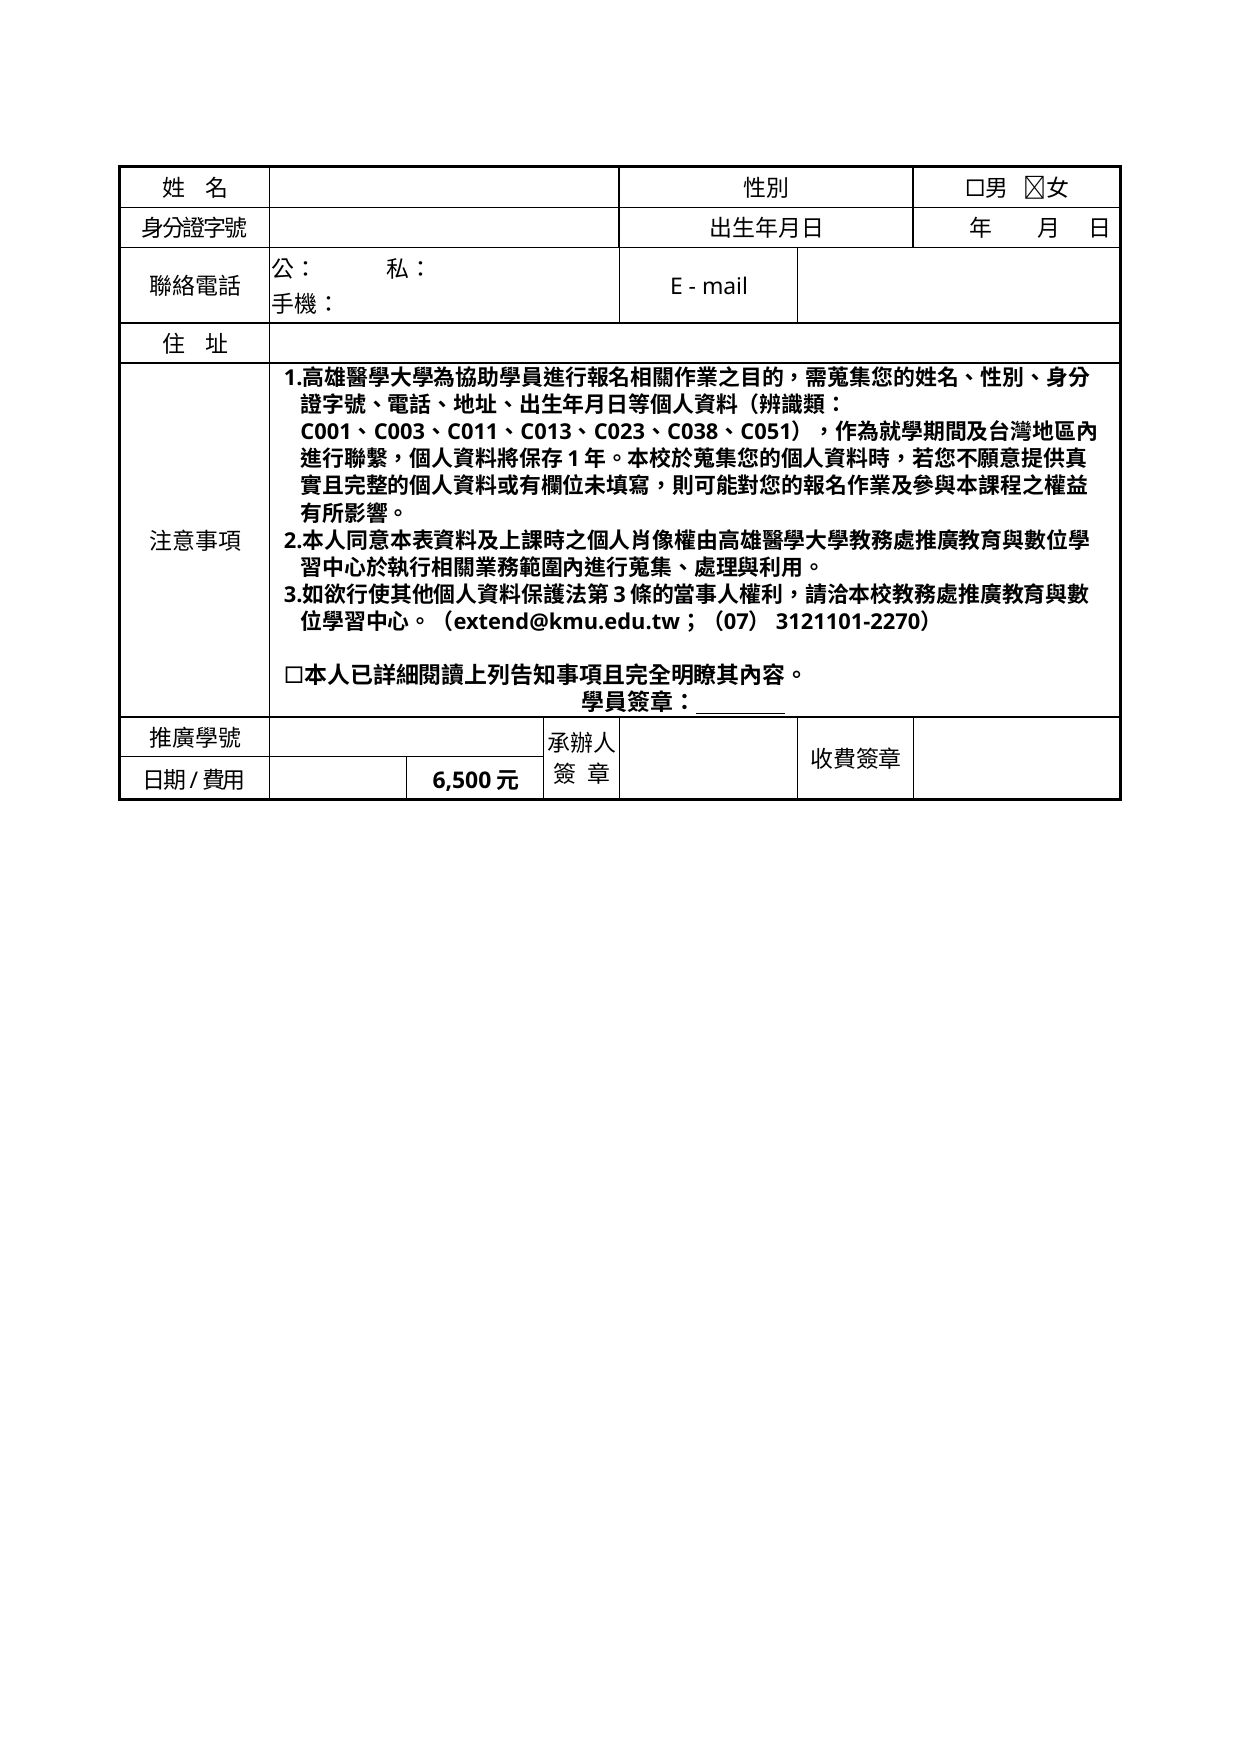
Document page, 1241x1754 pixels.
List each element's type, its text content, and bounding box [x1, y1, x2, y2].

table_cell [270, 324, 1119, 362]
table_header 姓 名 [121, 168, 269, 206]
table_cell [620, 718, 797, 798]
table_cell [270, 757, 406, 798]
table_cell 公： 私： 手機： [270, 248, 619, 322]
table_cell 出生年月日 [620, 208, 912, 247]
table_cell 聯絡電話 [121, 248, 269, 322]
table_cell [270, 718, 543, 756]
table_cell 推廣學號 [121, 718, 269, 756]
table_header [270, 168, 618, 206]
table_cell 住 址 [121, 324, 269, 362]
table_cell 收費簽章 [798, 718, 913, 798]
table_cell 身分證字號 [121, 208, 269, 247]
table_cell [914, 718, 1119, 798]
table_cell 注意事項 [121, 364, 269, 716]
table_header 性別 [620, 168, 912, 206]
table_cell [270, 208, 618, 247]
table_header 男 女 [914, 168, 1119, 206]
table_cell 6,500元 [407, 757, 543, 798]
table_cell E - mail [620, 248, 797, 322]
table_cell 年 月 日 [914, 208, 1119, 247]
table_cell 承辦人簽 章 [544, 718, 619, 798]
table_cell 日期 / 費用 [121, 757, 269, 798]
table_cell [798, 248, 1119, 322]
table_cell 1.高雄醫學大學為協助學員進行報名相關作業之目的，需蒐集您的姓名、性別、身分證字號、電話、地址、出生年月日等個人資料（辨識類：C001、C003、C011、C013、C023、C038、C051），作為就學期間及台灣地區內進行聯繫，個人資料將保存1年。本校於蒐集您的個人資料時，若您不願意提供真實且完整的個人資料或有欄位未填寫，則可能對您的報名作業及參與本課程之權益有所影響。 2.本人同意本表資料及上課時之個人肖像權由高雄醫學大學教務處推廣教育與數位學習中心於執行相關業務範圍內進行蒐集、處理與利用。 3.如欲行使其他個人資料保護法第3條的當事人權利，請洽本校教務處推廣教育與數位學習中心。（extend@kmu.edu.tw；（07） 3121101-2270） 本人已詳細閱讀上列告知事項且完全明瞭其內容。 學員簽章： [270, 364, 1119, 716]
